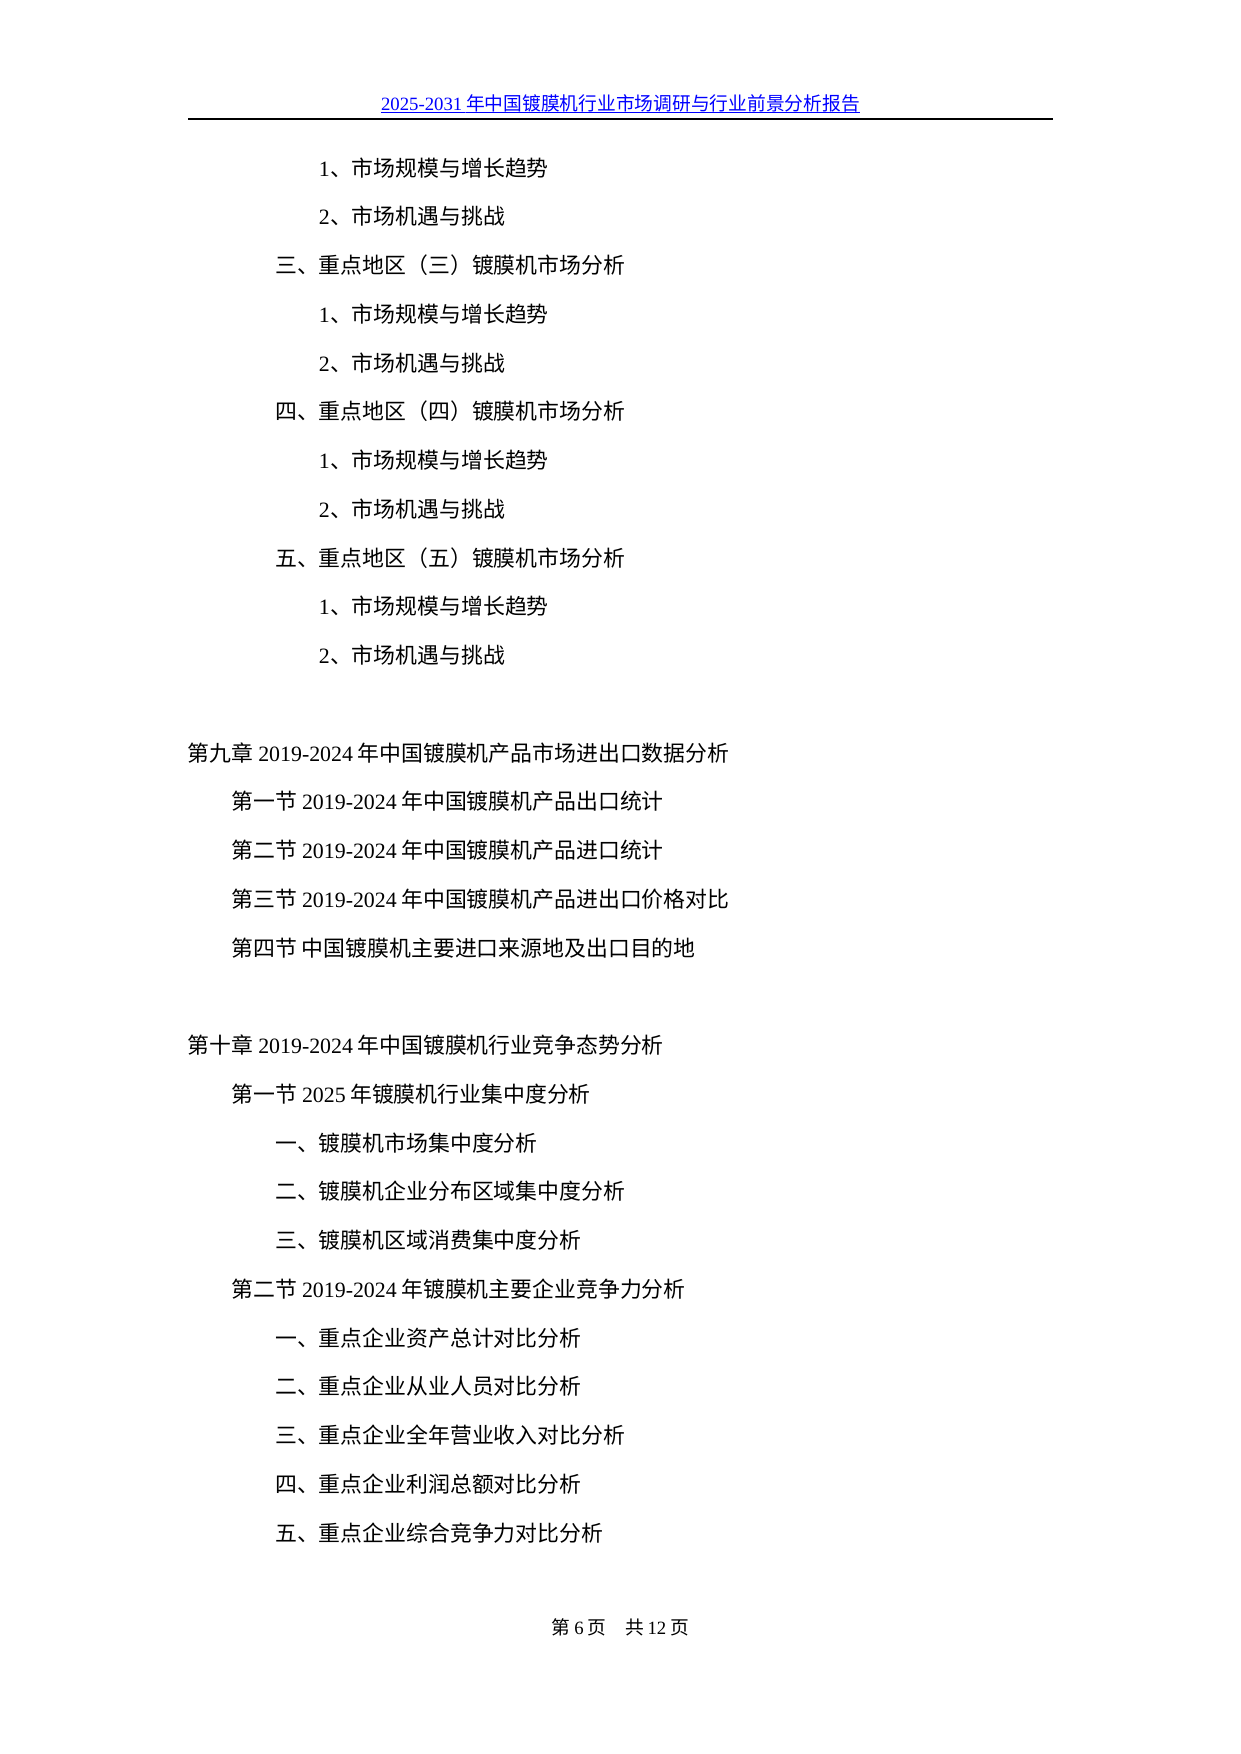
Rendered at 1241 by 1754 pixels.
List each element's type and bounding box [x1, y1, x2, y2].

text [187, 150, 1053, 1548]
